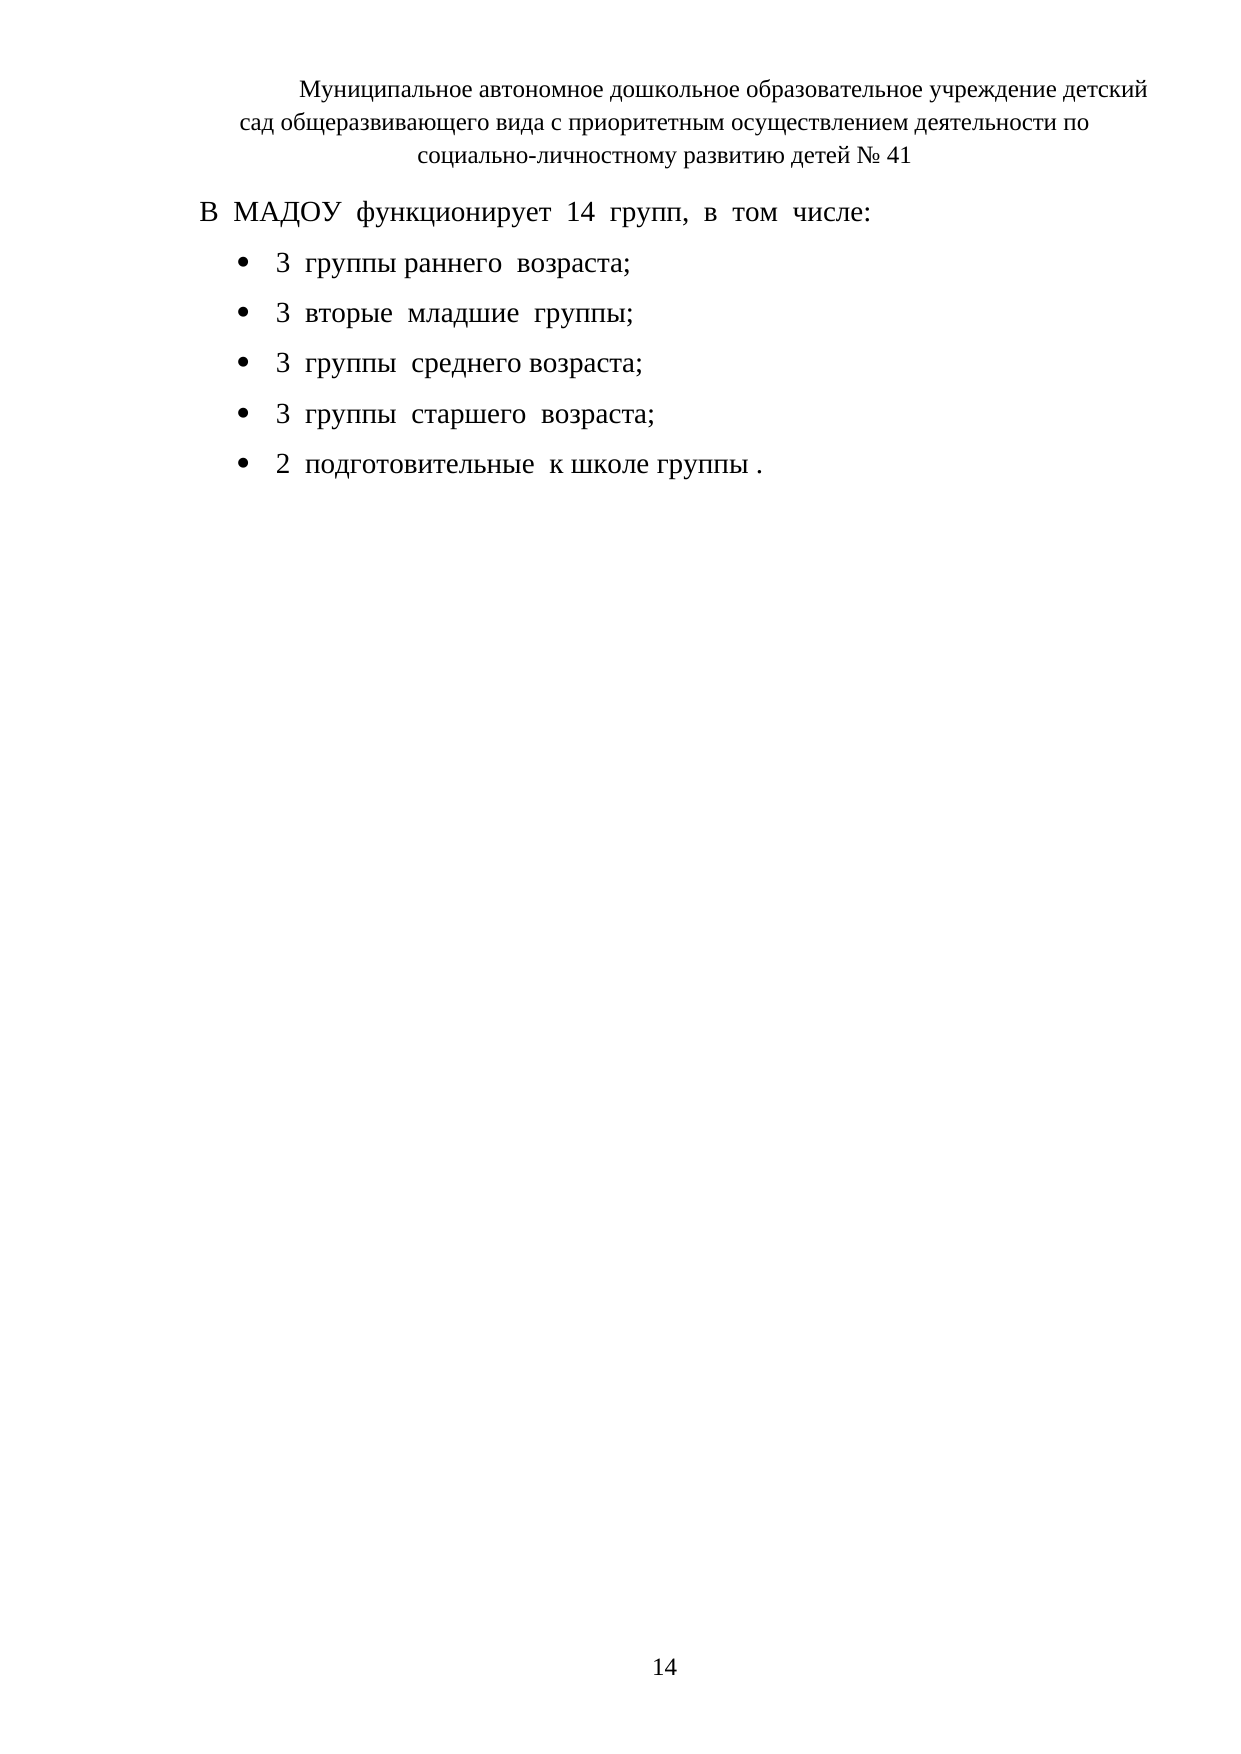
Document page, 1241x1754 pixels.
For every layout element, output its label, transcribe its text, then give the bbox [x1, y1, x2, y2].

list 3 группы среднего возраста; [238, 346, 1152, 379]
list 3 группы старшего возраста; [238, 396, 1152, 429]
text В МАДОУ функционирует 14 групп, в том числе: [177, 194, 1152, 228]
list 3 группы раннего возраста; [238, 245, 1152, 278]
list 3 вторые младшие группы; [238, 295, 1152, 329]
list 2 подготовительные к школе группы . [238, 446, 1152, 480]
